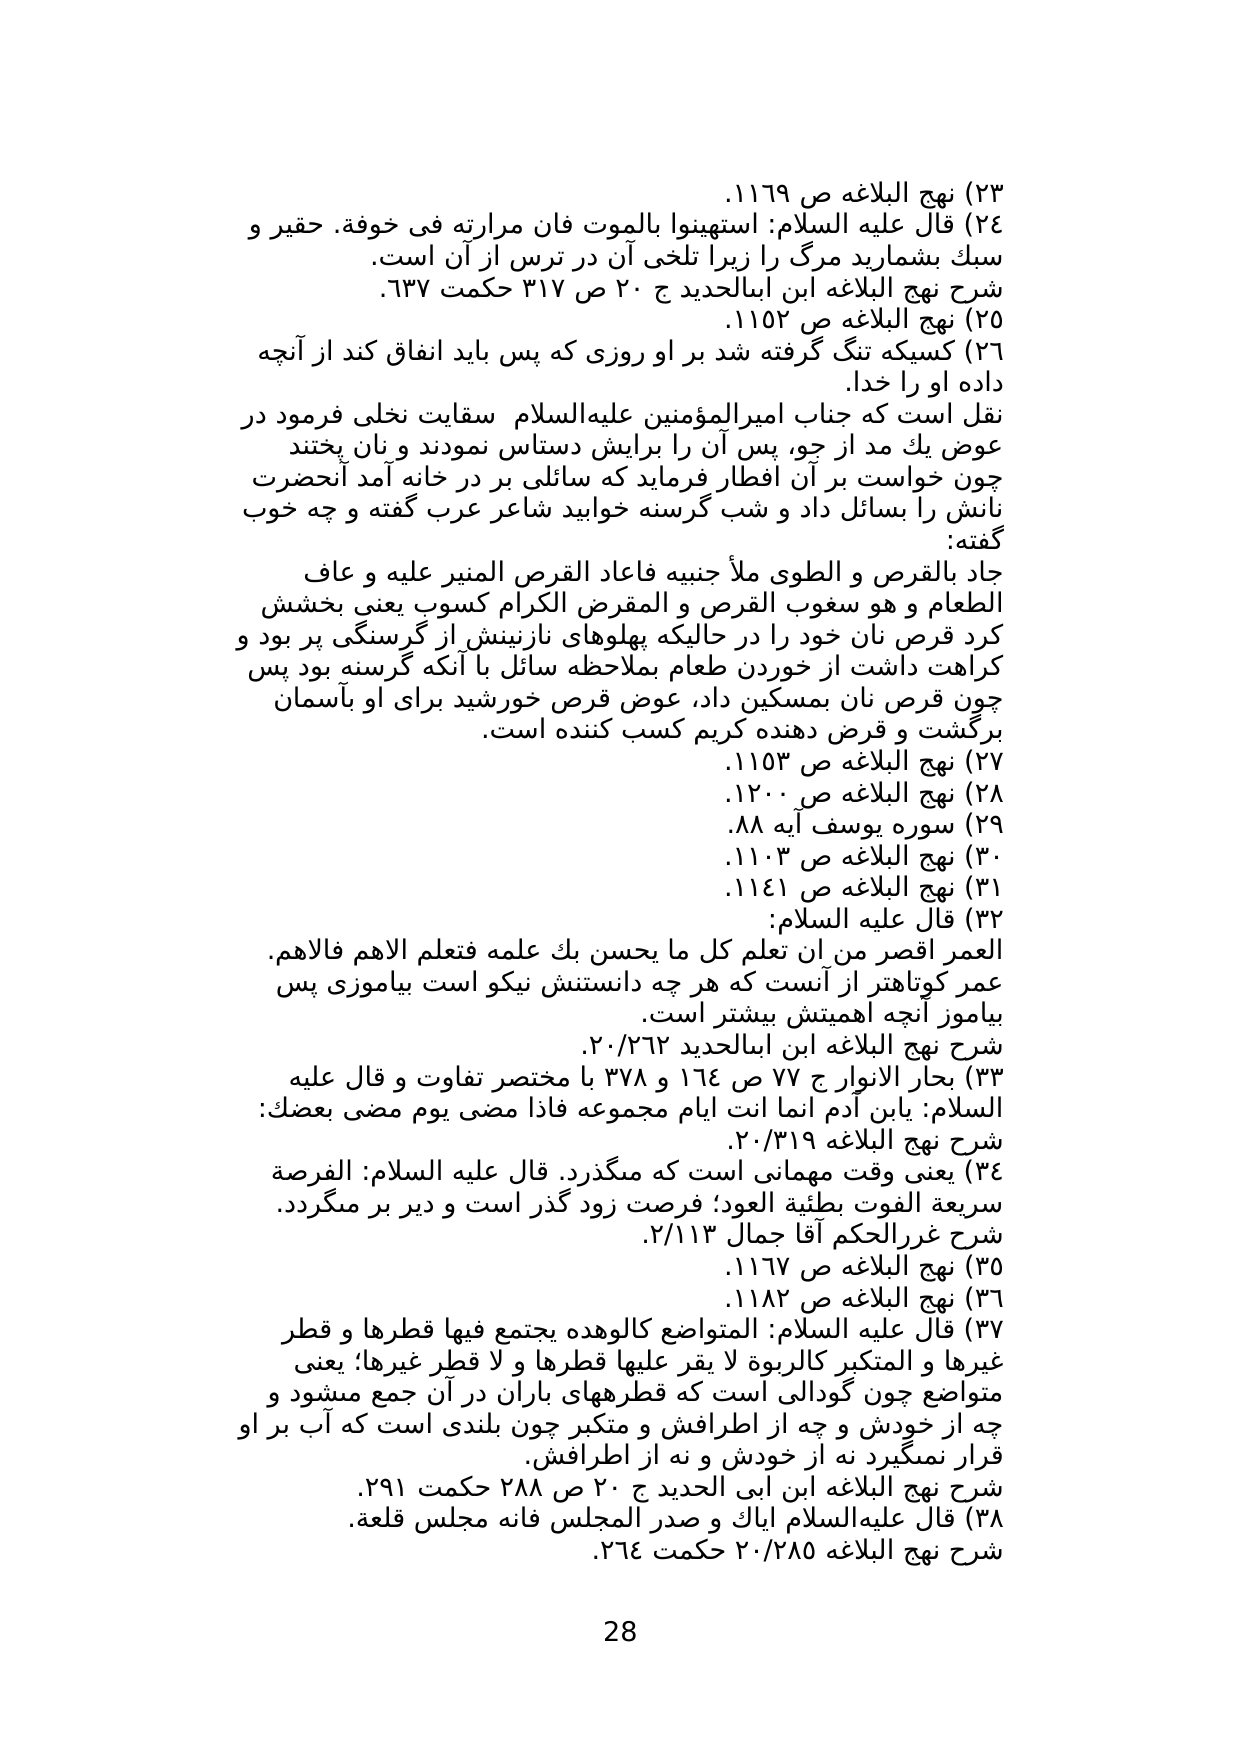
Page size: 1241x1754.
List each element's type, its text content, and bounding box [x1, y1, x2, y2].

text ٣٠) نهج البلاغه ص ١١٠٣. [236, 840, 1004, 872]
text ٣٤) يعنى وقت مهمانى است كه مى‏گذرد. قال عليه السلام: الفرصة سريعة الفوت بطئية العود؛ فرصت زود گذر است و دير بر مى‏گردد. شرح غررالحكم آقا جمال ٢/١١٣. [236, 1156, 1004, 1250]
text شرح نهج البلاغه ابن ابى الحديد ج ٢٠ ص ٢٨٨ حكمت ٢٩١. [236, 1471, 1004, 1503]
text شرح نهج البلاغه ٢٠/٢٨٥ حكمت ٢٦٤. [236, 1534, 1004, 1566]
text شرح نهج البلاغه ابن ابى‏الحديد ج ٢٠ ص ٣١٧ حكمت ٦٣٧. [236, 272, 1004, 303]
text ٢٤) قال عليه السلام: استهينوا بالموت فان مرارته فى خوفة. حقير و سبك بشماريد مرگ را زيرا تلخى آن در ترس از آن است. [236, 209, 1004, 272]
text ٣٨) قال عليه‌السلام اياك و صدر المجلس فانه مجلس قلعة. [236, 1503, 1004, 1534]
text ٣٧) قال عليه السلام: المتواضع كالوهده يجتمع فيها قطرها و قطر غيرها و المتكبر كالربوة لا يقر عليها قطرها و لا قطر غيرها؛ يعنى متواضع چون گودالى است كه قطره‏هاى باران در آن جمع مى‏شود و چه از خودش و چه از اطرافش و متكبر چون بلندى است كه آب بر او قرار نمى‏گيرد نه از خودش و نه از اطرافش. [236, 1313, 1004, 1471]
text ٣٥) نهج البلاغه ص ١١٦٧. [236, 1250, 1004, 1282]
text العمر اقصر من ان تعلم كل ما يحسن بك علمه فتعلم الاهم فالاهم. [236, 935, 1004, 966]
text ٢٩) سوره يوسف آيه ٨٨. [236, 808, 1004, 840]
text نقل است كه جناب اميرالمؤمنين عليه‌السلام سقايت نخلى فرمود در عوض يك مد از جو، پس آن را برايش دستاس نمودند و نان پختند چون خواست بر آن افطار فرمايد كه سائلى بر در خانه آمد آنحضرت نانش را بسائل داد و شب گرسنه خوابيد شاعر عرب گفته و چه خوب گفته: [236, 398, 1004, 556]
text جاد بالقرص و الطوى ملأ جنبيه فاعاد القرص المنير عليه و عاف الطعام و هو سغوب القرص و المقرض الكرام كسوب يعنى بخشش كرد قرص نان خود را در حاليكه پهلوهاى نازنينش از گرسنگى پر بود و كراهت داشت از خوردن طعام بملاحظه سائل با آنكه گرسنه بود پس چون قرص نان بمسكين داد، عوض قرص خورشيد براى او بآسمان برگشت و قرض دهنده كريم كسب كننده است. [236, 556, 1004, 745]
text ٢٧) نهج البلاغه ص ١١٥٣. [236, 745, 1004, 777]
text ٢٣) نهج البلاغه ص ١١٦٩. [236, 177, 1004, 209]
text عمر كوتاه‏تر از آنست كه هر چه دانستنش نيكو است بياموزى پس بياموز آنچه اهميتش بيشتر است. [236, 966, 1004, 1029]
text ٣١) نهج البلاغه ص ١١٤١. [236, 872, 1004, 903]
text ٣٣) بحار الانوار ج ٧٧ ص ١٦٤ و ٣٧٨ با مختصر تفاوت و قال عليه السلام: يابن آدم انما انت ايام مجموعه فاذا مضى يوم مضى بعضك: شرح نهج البلاغه ٢٠/٣١٩. [236, 1061, 1004, 1156]
text ٢٥) نهج البلاغه ص ١١٥٢. [236, 303, 1004, 335]
text ٣٢) قال عليه السلام: [236, 903, 1004, 935]
text ٣٦) نهج البلاغه ص ١١٨٢. [236, 1282, 1004, 1313]
text شرح نهج البلاغه ابن ابى‏الحديد ٢٠/٢٦٢. [236, 1029, 1004, 1061]
text ٢٨) نهج البلاغه ص ١٢٠٠. [236, 777, 1004, 808]
text ٢٦) كسيكه تنگ گرفته شد بر او روزى كه پس بايد انفاق كند از آنچه داده او را خدا. [236, 335, 1004, 398]
